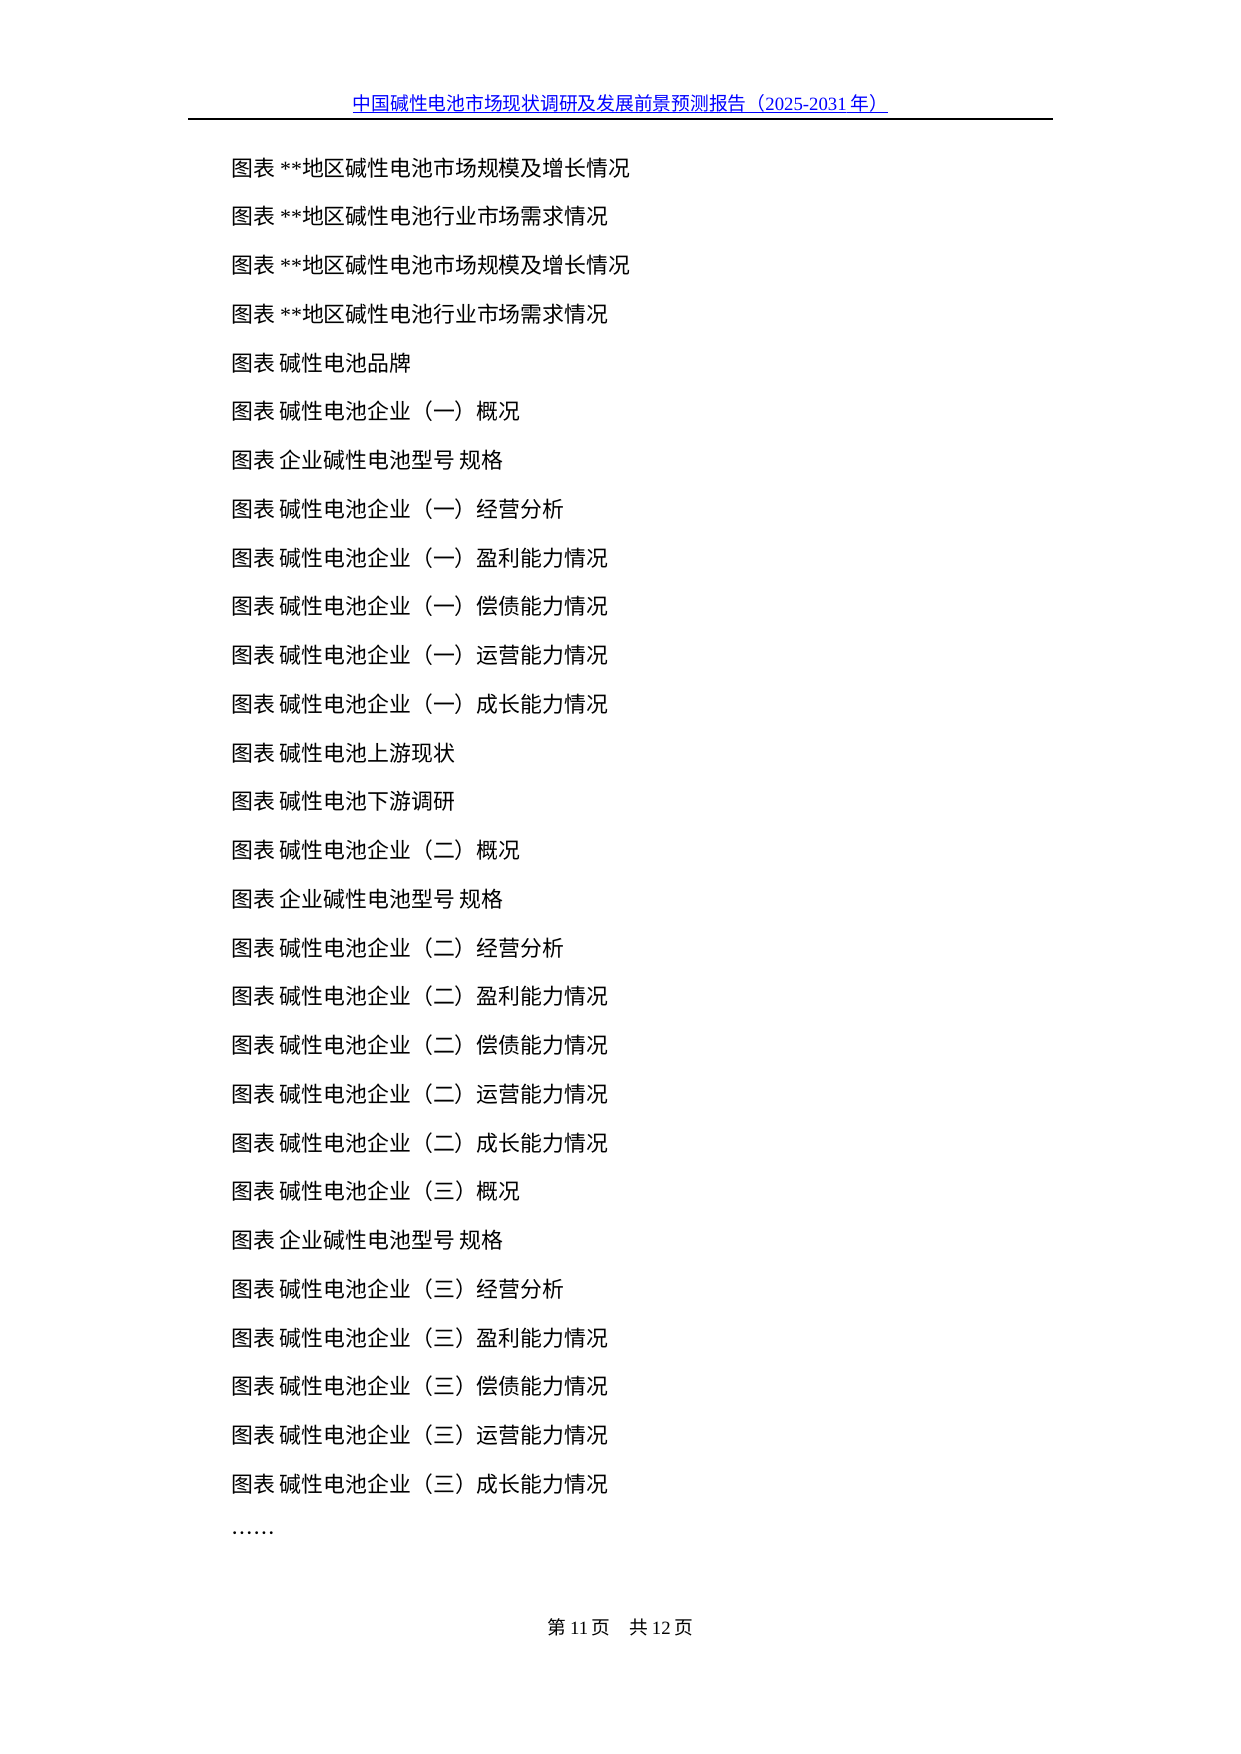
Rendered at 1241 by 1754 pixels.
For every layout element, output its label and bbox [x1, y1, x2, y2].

text [187, 150, 1053, 1548]
